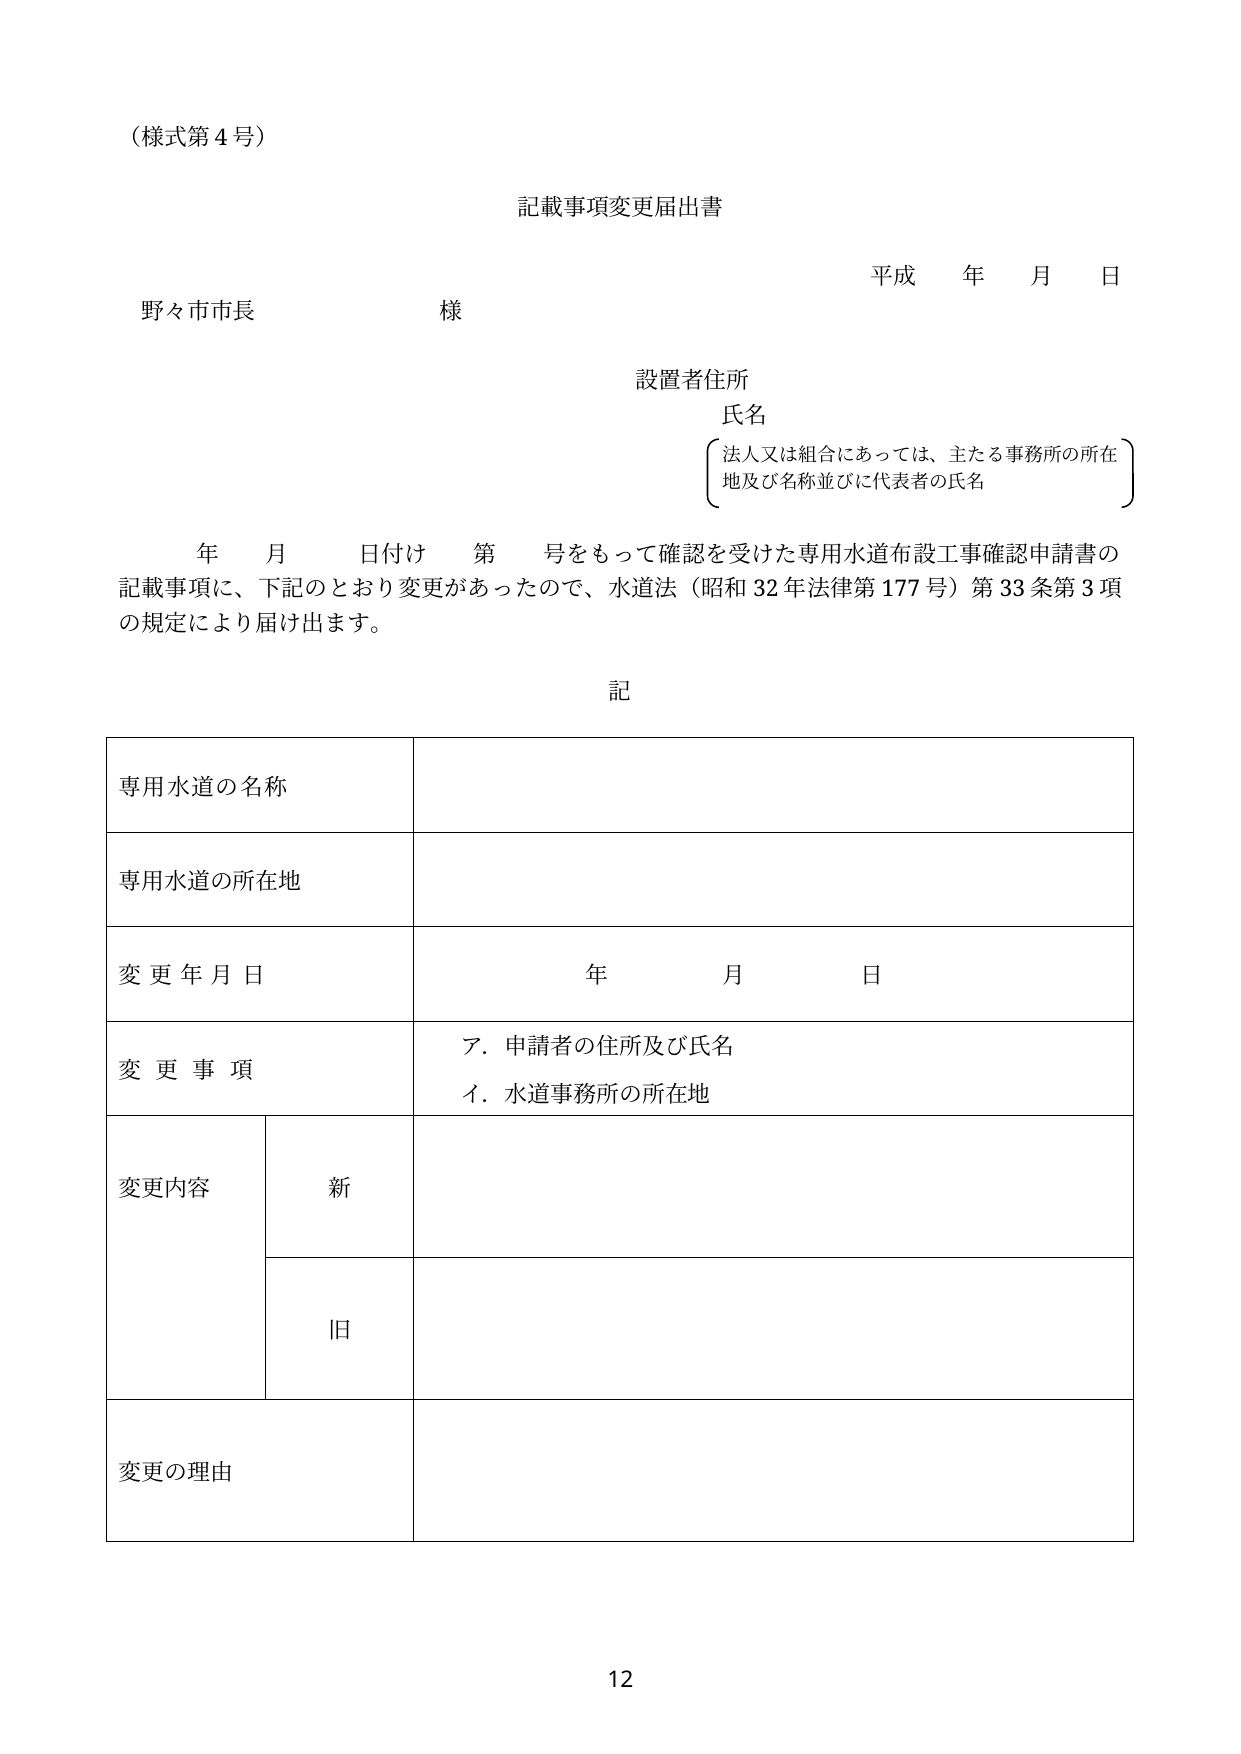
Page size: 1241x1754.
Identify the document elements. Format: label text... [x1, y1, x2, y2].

table_cell [414, 1116, 1133, 1257]
table_cell 変更内容 [107, 1116, 265, 1257]
table_cell [414, 833, 1133, 926]
table_cell 変更事項 [107, 1022, 413, 1115]
table_cell 年 月 日 [414, 927, 1133, 1021]
table_cell [107, 1257, 265, 1399]
table_header 専用水道の名称 [107, 738, 413, 832]
text 設置者住所 [635, 361, 1122, 396]
table_cell 変更の理由 [107, 1400, 413, 1541]
table_cell [414, 1400, 1133, 1541]
table_cell ア．申請者の住所及び氏名 [414, 1022, 1133, 1068]
text 氏名 [710, 396, 1122, 430]
text 平成 年 月 日 [681, 257, 1122, 292]
subtitle 記 [118, 673, 1122, 706]
table_cell 専用水道の所在地 [107, 833, 413, 926]
text 野々市市長 様 [118, 292, 1122, 326]
table_cell 変更年月日 [107, 927, 413, 1021]
table_cell イ．水道事務所の所在地 [414, 1068, 1133, 1115]
table_cell 新 [266, 1116, 413, 1257]
text 年 月 日付け 第 号をもって確認を受けた専用水道布設工事確認申請書の記載事項に、下記のとおり変更があったので、水道法（昭和32年法律第177号）第33条第3項の規定により届け出ます。 [118, 534, 1122, 638]
table_cell 旧 [266, 1258, 413, 1399]
text 記載事項変更届出書 [118, 187, 1122, 222]
table_header [414, 738, 1133, 832]
text （様式第4号） [118, 118, 1122, 153]
table_cell [414, 1258, 1133, 1399]
